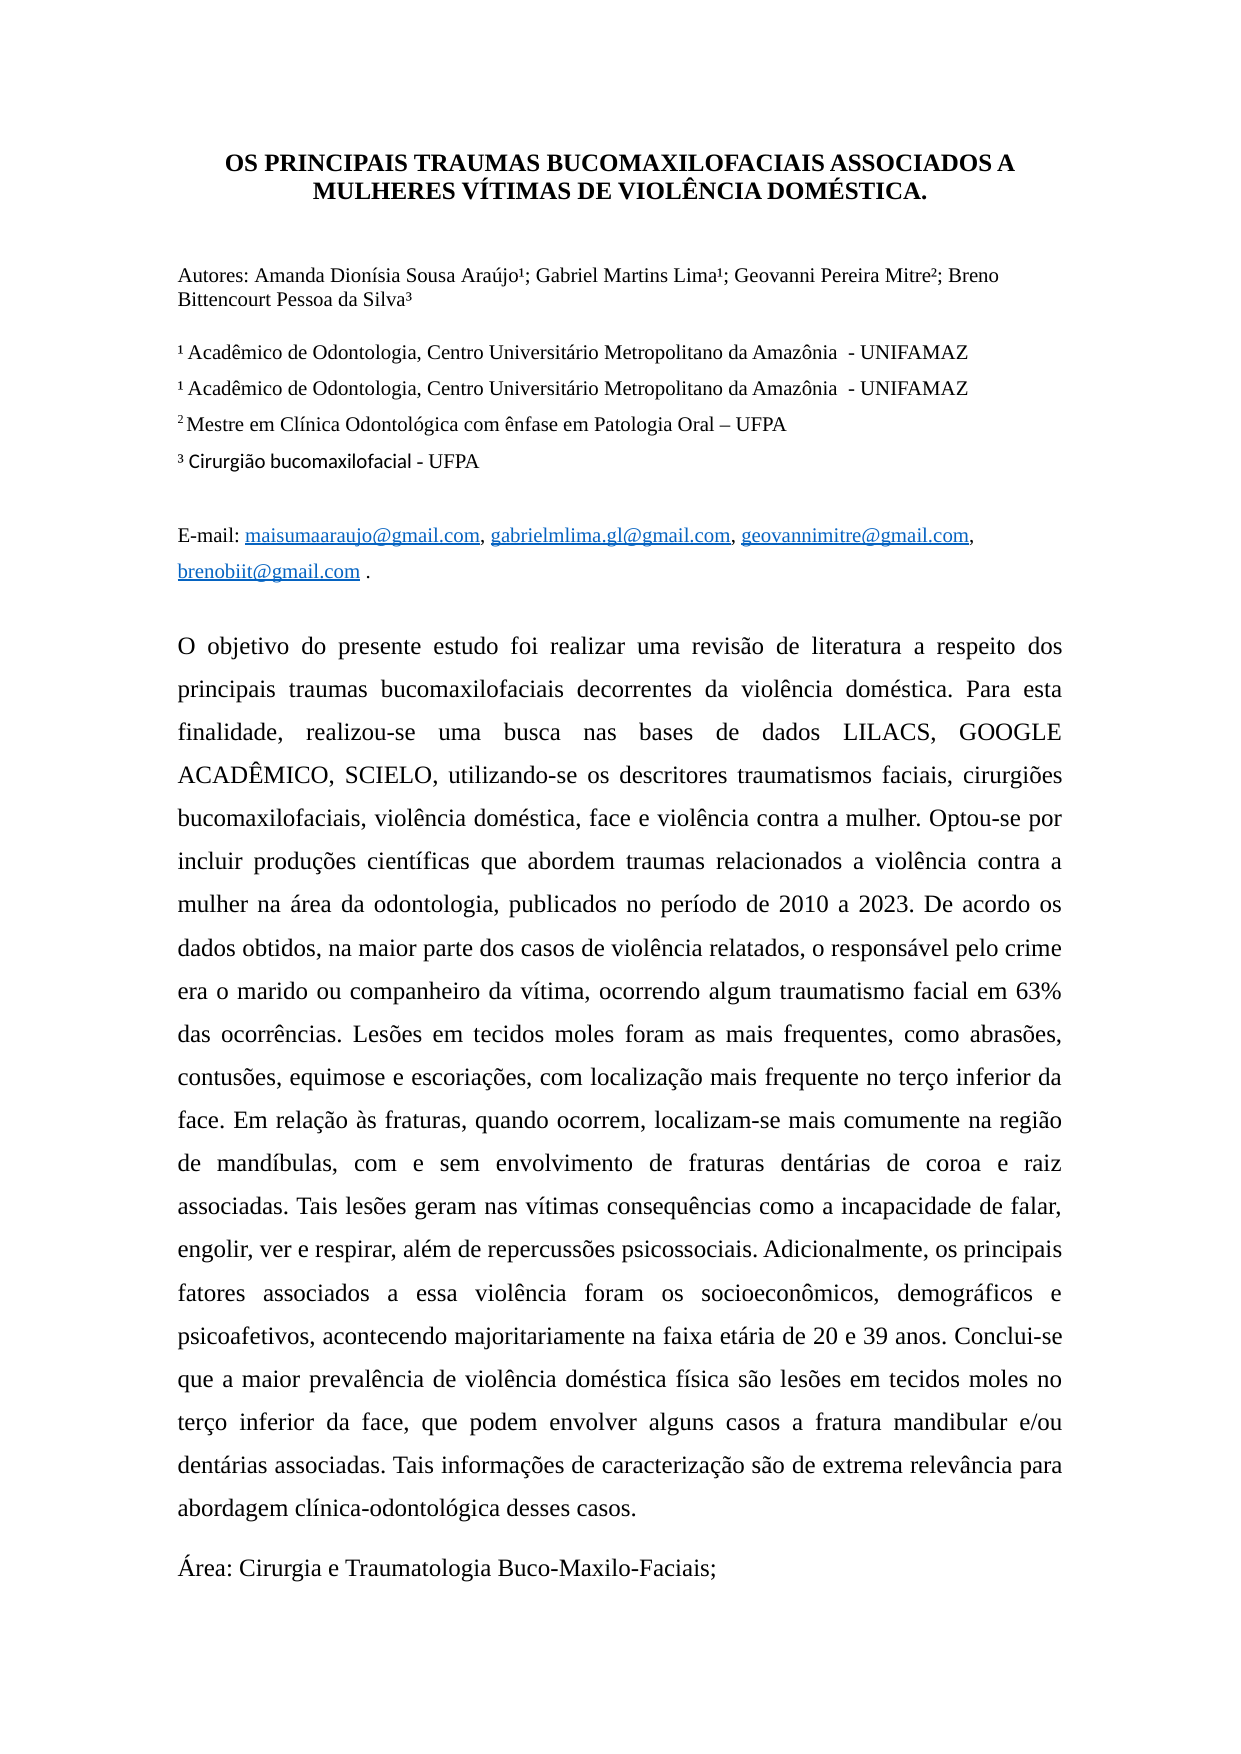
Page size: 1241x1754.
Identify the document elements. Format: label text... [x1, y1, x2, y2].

text 2 Mestre em Clínica Odontológica com ênfase em Patologia Oral – UFPA [177, 412, 1063, 436]
text ¹ Acadêmico de Odontologia, Centro Universitário Metropolitano da Amazônia - UNIFAMAZ [177, 340, 1063, 364]
text ³ Cirurgião bucomaxilofacial - UFPA [177, 448, 1063, 474]
text ¹ Acadêmico de Odontologia, Centro Universitário Metropolitano da Amazônia - UNIFAMAZ [177, 376, 1063, 400]
text O objetivo do presente estudo foi realizar uma revisão de literatura a respeito dos principais traumas bucomaxilofaciais decorrentes da violência doméstica. Para esta finalidade, realizou-se uma busca nas bases de dados LILACS, GOOGLE ACADÊMICO, SCIELO, utilizando-se os descritores traumatismos faciais, cirurgiões bucomaxilofaciais, violência doméstica, face e violência contra a mulher. Optou-se por incluir produções científicas que abordem traumas relacionados a violência contra a mulher na área da odontologia, publicados no período de 2010 a 2023. De acordo os dados obtidos, na maior parte dos casos de violência relatados, o responsável pelo crime era o marido ou companheiro da vítima, ocorrendo algum traumatismo facial em 63% das ocorrências. Lesões em tecidos moles foram as mais frequentes, como abrasões, contusões, equimose e escoriações, com localização mais frequente no terço inferior da face. Em relação às fraturas, quando ocorrem, localizam-se mais comumente na região de mandíbulas, com e sem envolvimento de fraturas dentárias de coroa e raiz associadas. Tais lesões geram nas vítimas consequências como a incapacidade de falar, engolir, ver e respirar, além de repercussões psicossociais. Adicionalmente, os principais fatores associados a essa violência foram os socioeconômicos, demográficos e psicoafetivos, acontecendo majoritariamente na faixa etária de 20 e 39 anos. Conclui-se que a maior prevalência de violência doméstica física são lesões em tecidos moles no terço inferior da face, que podem envolver alguns casos a fratura mandibular e/ou dentárias associadas. Tais informações de caracterização são de extrema relevância para abordagem clínica-odontológica desses casos. [177, 631, 1063, 1522]
text OS PRINCIPAIS TRAUMAS BUCOMAXILOFACIAIS ASSOCIADOS A MULHERES VÍTIMAS DE VIOLÊNCIA DOMÉSTICA. [177, 148, 1063, 205]
text E-mail: maisumaaraujo@gmail.com, gabrielmlima.gl@gmail.com, geovannimitre@gmail.com, brenobiit@gmail.com . [177, 523, 1063, 583]
text Área: Cirurgia e Traumatologia Buco-Maxilo-Faciais; [177, 1553, 1063, 1582]
text Autores: Amanda Dionísia Sousa Araújo¹; Gabriel Martins Lima¹; Geovanni Pereira Mitre²; Breno Bittencourt Pessoa da Silva³ [177, 263, 1063, 311]
